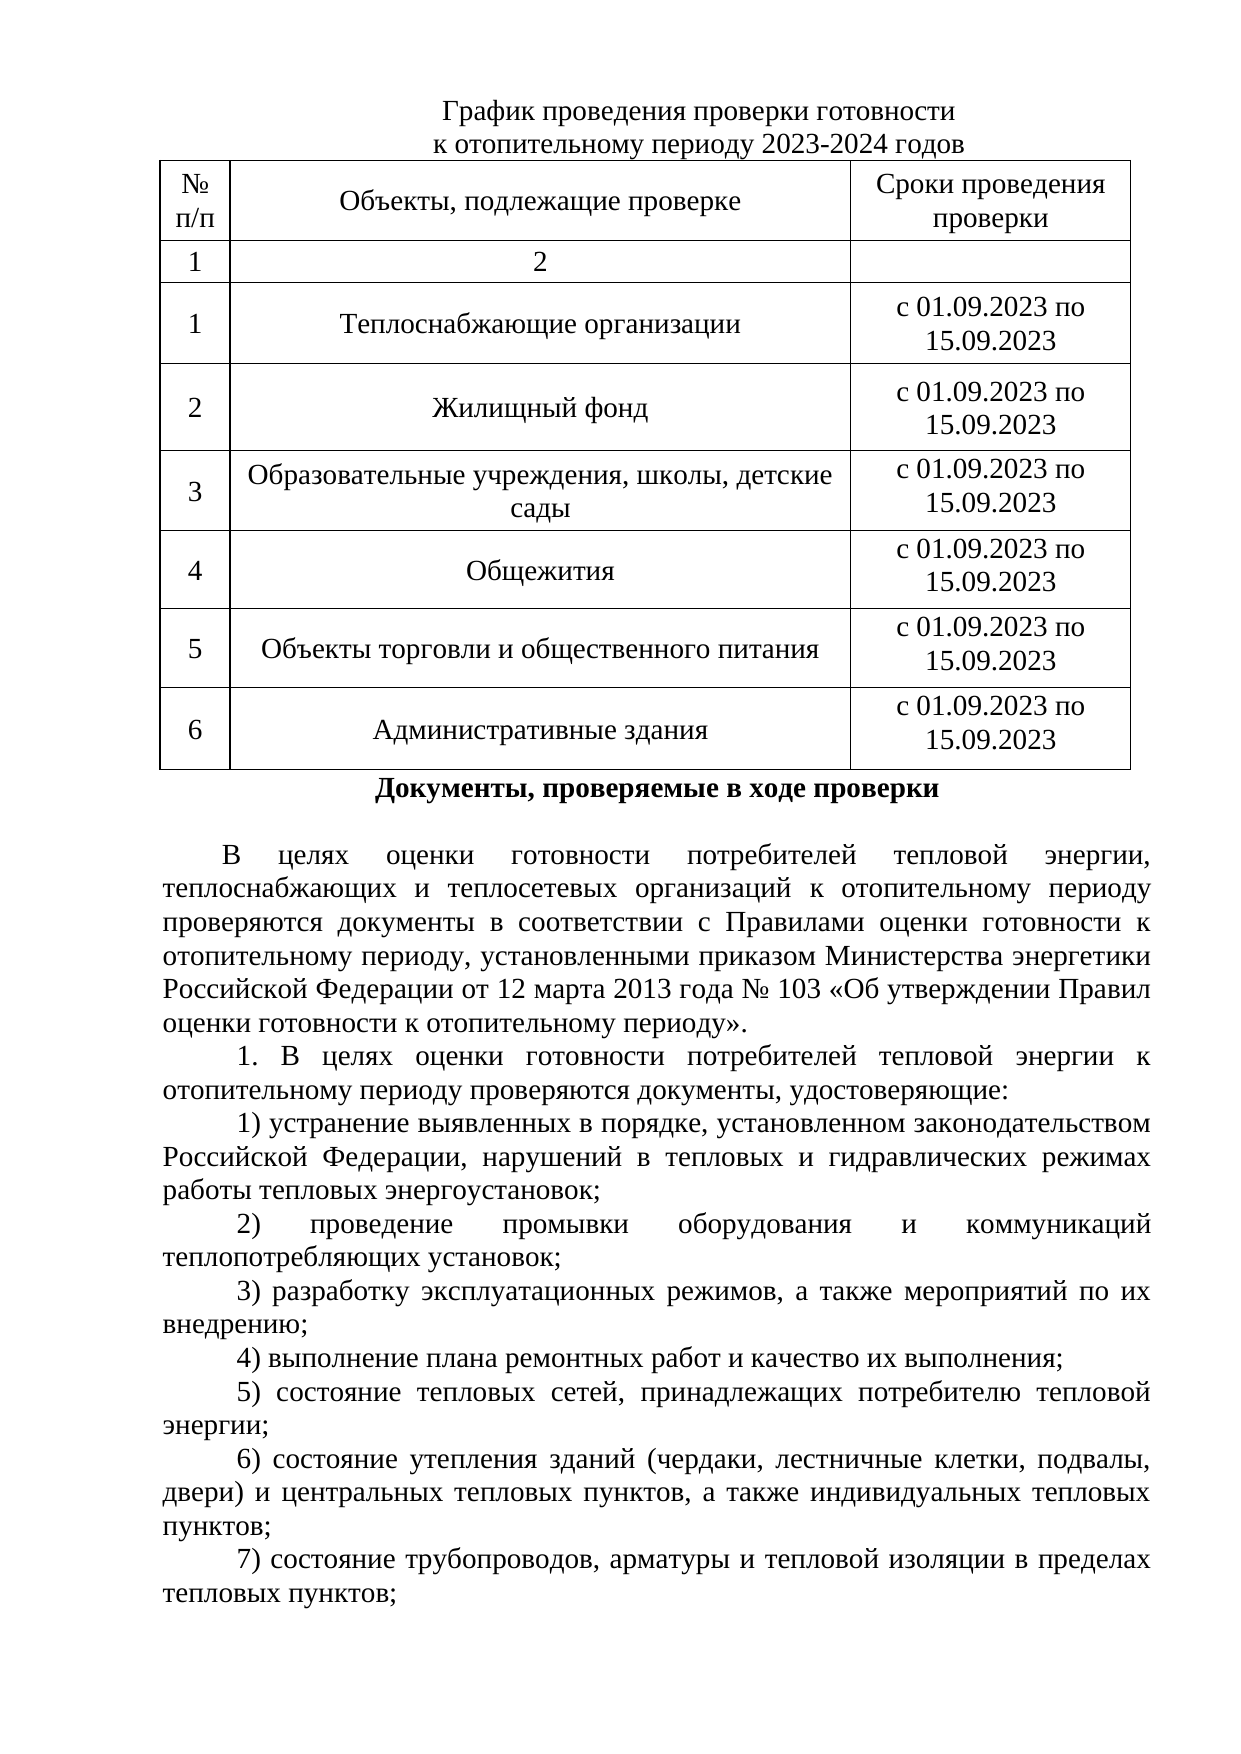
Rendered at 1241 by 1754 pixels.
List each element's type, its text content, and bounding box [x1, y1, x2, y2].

text В целях оценки готовности потребителей тепловой энергии, теплоснабжающих и теплосетевых организаций к отопительному периоду проверяются документы в соответствии с Правилами оценки готовности к отопительному периоду, установленными приказом Министерства энергетики Российской Федерации от 12 марта 2013 года № 103 «Об утверждении Правил оценки готовности к отопительному периоду». [162, 837, 1152, 1038]
text 4) выполнение плана ремонтных работ и качество их выполнения; [162, 1340, 1152, 1374]
text 3) разработку эксплуатационных режимов, а также мероприятий по их внедрению; [162, 1273, 1152, 1340]
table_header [148, 59, 1176, 770]
text 2) проведение промывки оборудования и коммуникаций теплопотребляющих установок; [162, 1206, 1152, 1273]
text 1. В целях оценки готовности потребителей тепловой энергии к отопительному периоду проверяются документы, удостоверяющие: [162, 1038, 1152, 1105]
text 6) состояние утепления зданий (чердаки, лестничные клетки, подвалы, двери) и центральных тепловых пунктов, а также индивидуальных тепловых пунктов; [162, 1441, 1152, 1541]
text 1) устранение выявленных в порядке, установленном законодательством Российской Федерации, нарушений в тепловых и гидравлических режимах работы тепловых энергоустановок; [162, 1105, 1152, 1206]
text Документы, проверяемые в ходе проверки [162, 770, 1152, 803]
text 5) состояние тепловых сетей, принадлежащих потребителю тепловой энергии; [162, 1374, 1152, 1441]
text 7) состояние трубопроводов, арматуры и тепловой изоляции в пределах тепловых пунктов; [162, 1541, 1152, 1608]
